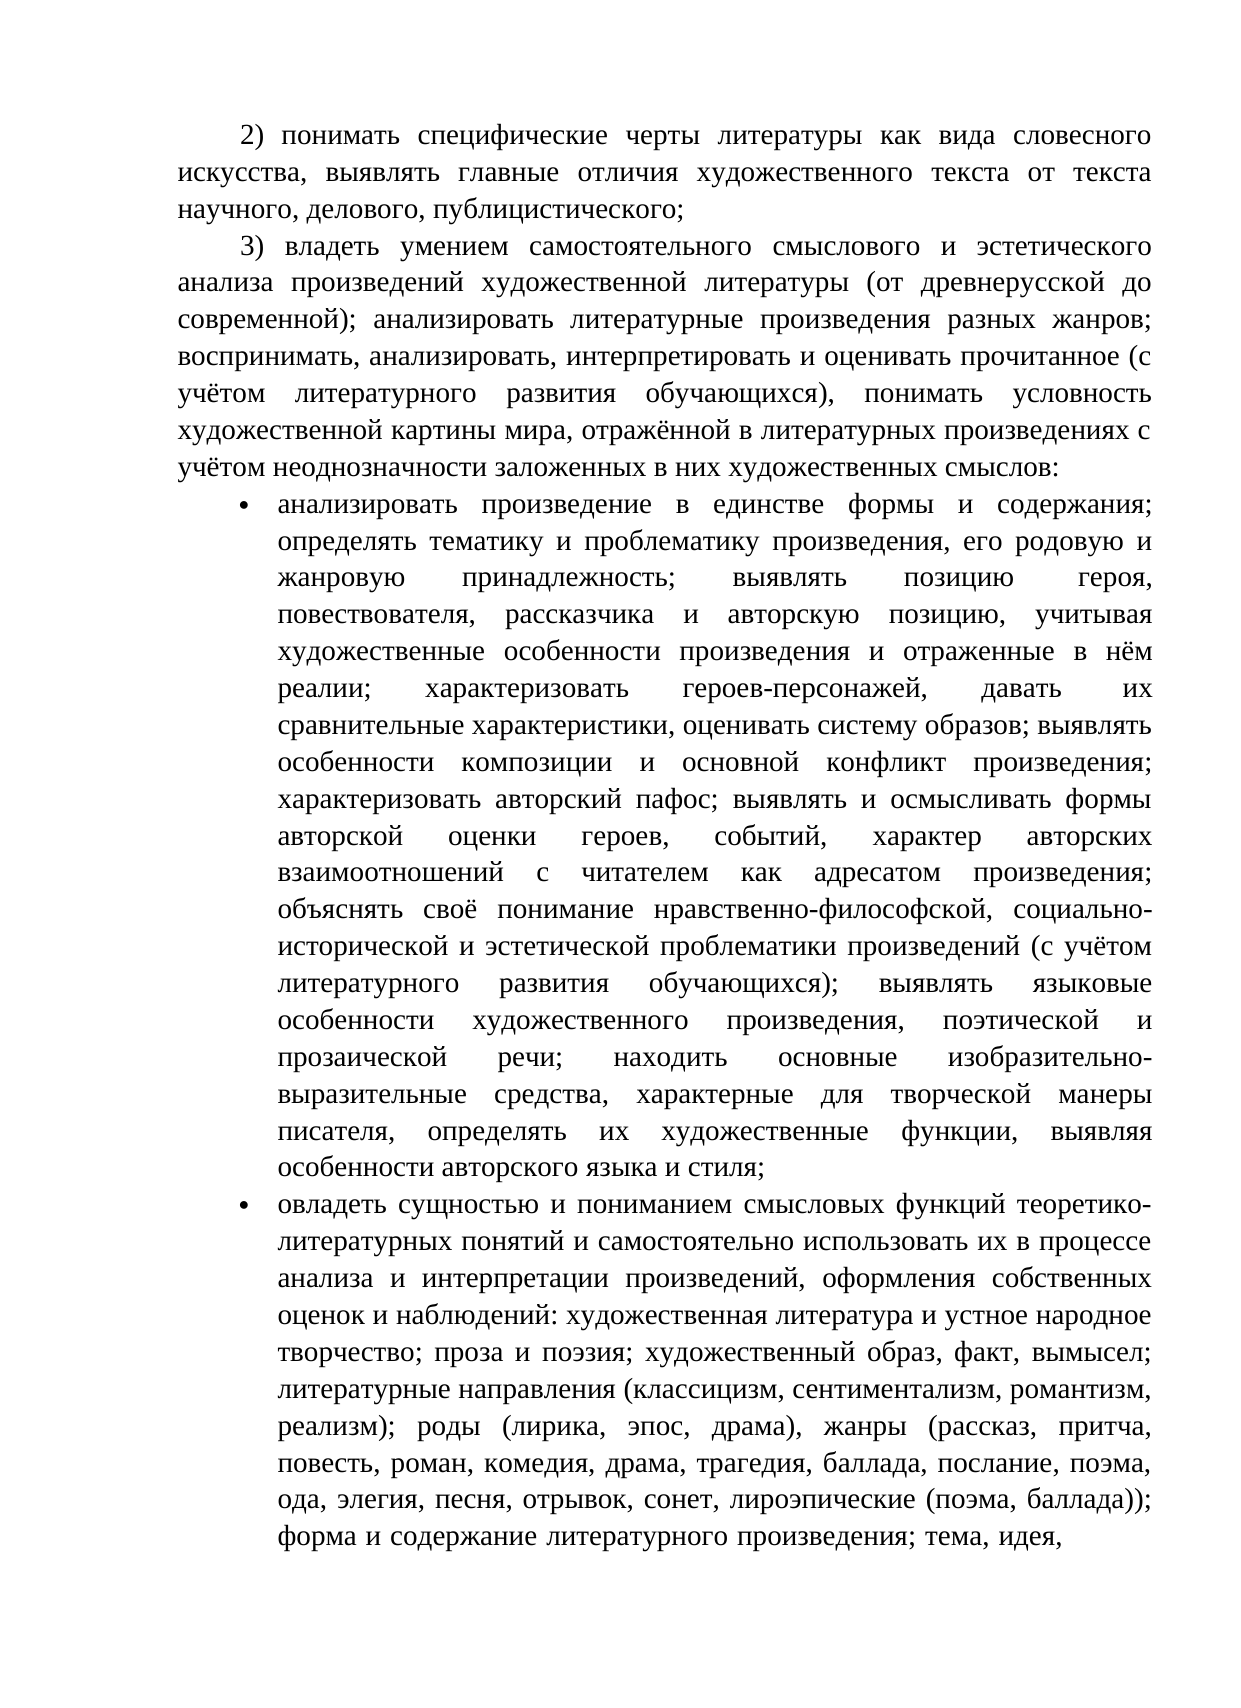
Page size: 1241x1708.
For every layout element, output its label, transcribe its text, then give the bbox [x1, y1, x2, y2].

list анализировать произведение в единстве формы и содержания; определять тематику и проблематику произведения, его родовую и жанровую принадлежность; выявлять позицию героя, повествователя, рассказчика и авторскую позицию, учитывая художественные особенности произведения и отраженные в нём реалии; характеризовать героев-персонажей, давать их сравнительные характеристики, оценивать систему образов; выявлять особенности композиции и основной конфликт произведения; характеризовать авторский пафос; выявлять и осмысливать формы авторской оценки героев, событий, характер авторских взаимоотношений с читателем как адресатом произведения; объяснять своё понимание нравственно-философской, социально- исторической и эстетической проблематики произведений (с учётом литературного развития обучающихся); выявлять языковые особенности художественного произведения, поэтической и прозаической речи; находить основные изобразительно- выразительные средства, характерные для творческой манеры писателя, определять их художественные функции, выявляя особенности авторского языка и стиля; [240, 486, 1152, 1183]
list овладеть сущностью и пониманием смысловых функций теоретико- литературных понятий и самостоятельно использовать их в процессе анализа и интерпретации произведений, оформления собственных оценок и наблюдений: художественная литература и устное народное творчество; проза и поэзия; художественный образ, факт, вымысел; литературные направления (классицизм, сентиментализм, романтизм, реализм); роды (лирика, эпос, драма), жанры (рассказ, притча, повесть, роман, комедия, драма, трагедия, баллада, послание, поэма, ода, элегия, песня, отрывок, сонет, лироэпические (поэма, баллада)); форма и содержание литературного произведения; тема, идея, [240, 1187, 1152, 1552]
list владеть умением самостоятельного смыслового и эстетического анализа произведений художественной литературы (от древнерусской до современной); анализировать литературные произведения разных жанров; воспринимать, анализировать, интерпретировать и оценивать прочитанное (с учётом литературного развития обучающихся), понимать условность художественной картины мира, отражённой в литературных произведениях с учётом неоднозначности заложенных в них художественных смыслов: [177, 228, 1152, 482]
list понимать специфические черты литературы как вида словесного искусства, выявлять главные отличия художественного текста от текста научного, делового, публицистического; [177, 117, 1152, 224]
